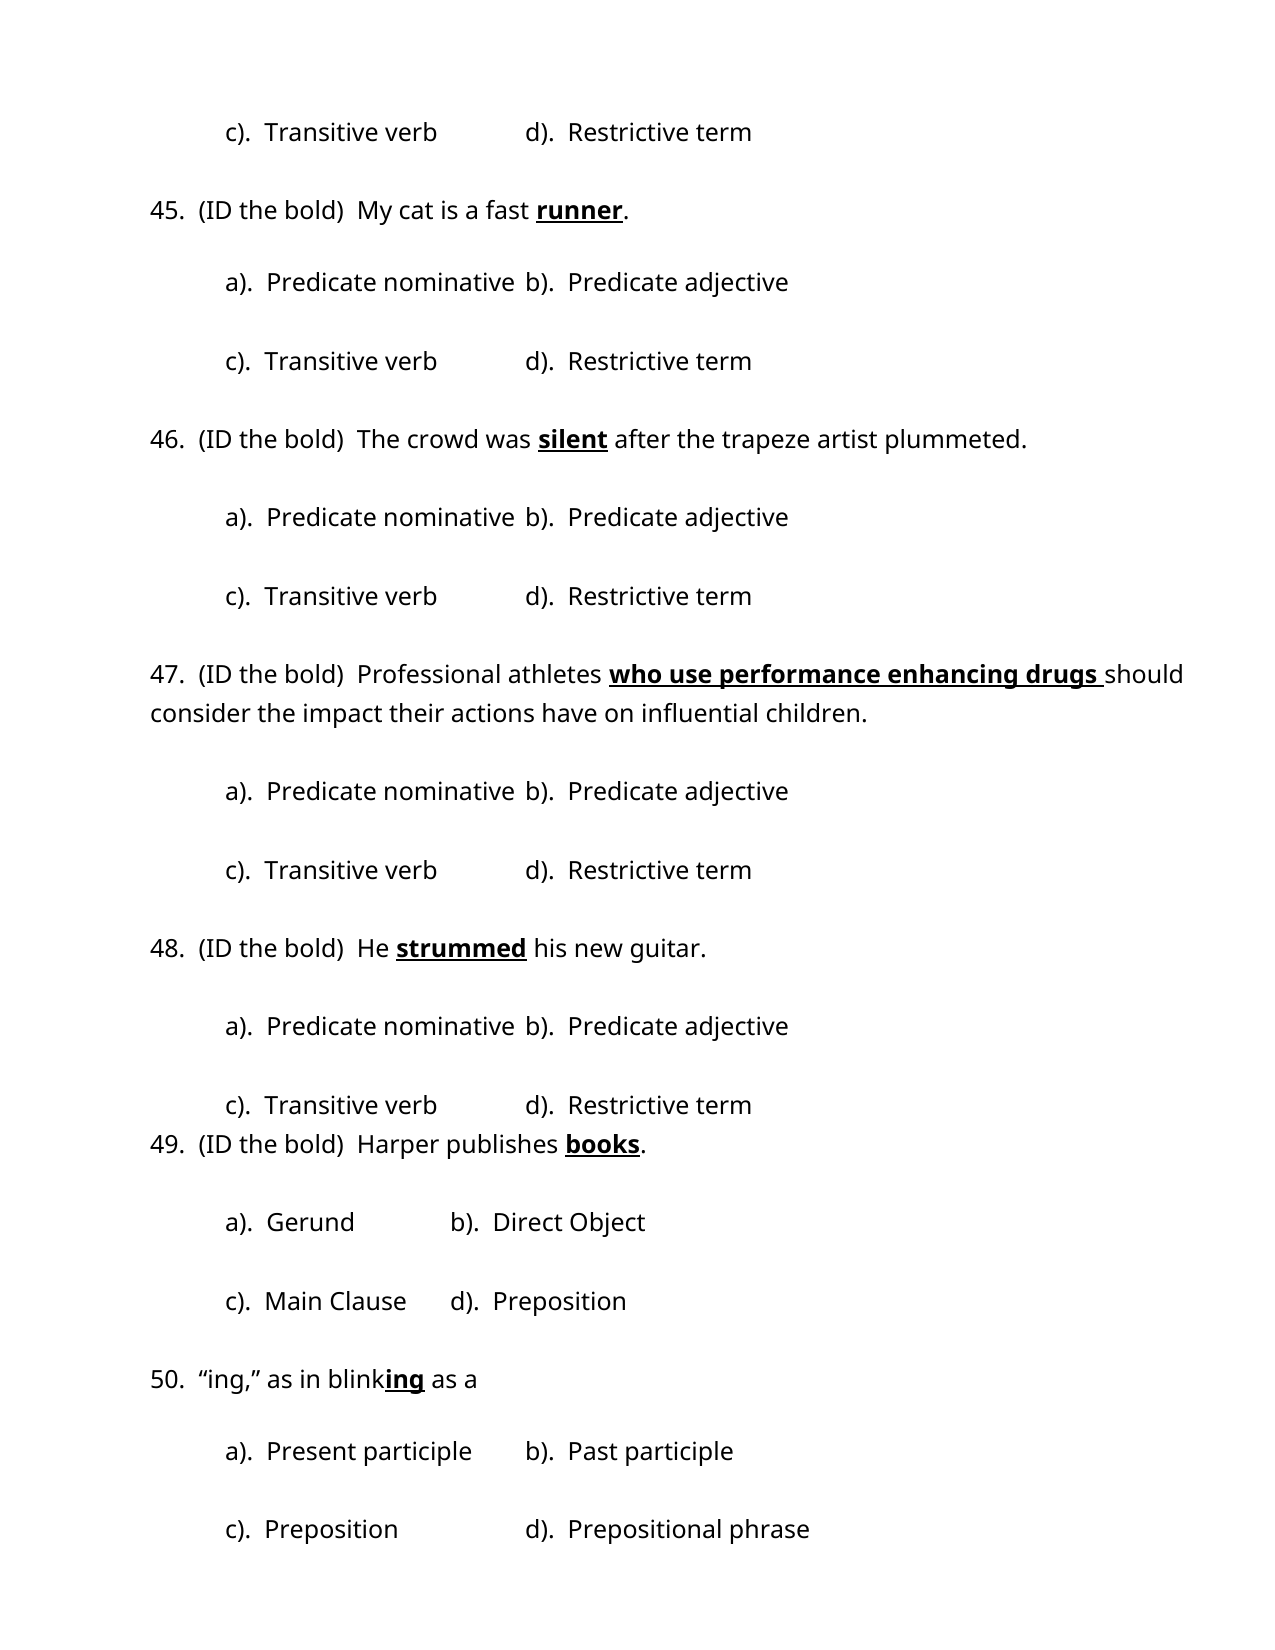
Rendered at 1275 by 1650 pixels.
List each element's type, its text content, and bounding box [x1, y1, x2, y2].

list 48. (ID the bold) He strummed his new guitar. [150, 931, 1200, 965]
list a). Predicate nominative b). Predicate adjective [150, 500, 1200, 534]
list a). Predicate nominative b). Predicate adjective [150, 1009, 1200, 1043]
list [150, 114, 1200, 148]
list 49. (ID the bold) Harper publishes books. [150, 1126, 1200, 1161]
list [150, 343, 1200, 377]
list a). Present participle b). Past participle [150, 1434, 1200, 1468]
list 50. “ing,” as in blinking as a [150, 1361, 1200, 1396]
list c). Preposition d). Prepositional phrase [150, 1512, 1200, 1546]
list a). Predicate nominative b). Predicate adjective [150, 774, 1200, 808]
list c). Transitive verb d). Restrictive term [150, 852, 1200, 886]
list c). Transitive verb d). Restrictive term [150, 1087, 1200, 1121]
list c). Transitive verb d). Restrictive term [150, 578, 1200, 612]
list c). Main Clause d). Preposition [150, 1283, 1200, 1317]
list 45. (ID the bold) My cat is a fast runner. [150, 192, 1200, 227]
list a). Gerund b). Direct Object [150, 1205, 1200, 1239]
list 46. (ID the bold) The crowd was silent after the trapeze artist plummeted. [150, 421, 1200, 456]
list 47. (ID the bold) Professional athletes who use performance enhancing drugs should consider the impact their actions have on influential children. [150, 656, 1200, 730]
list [150, 265, 1200, 299]
